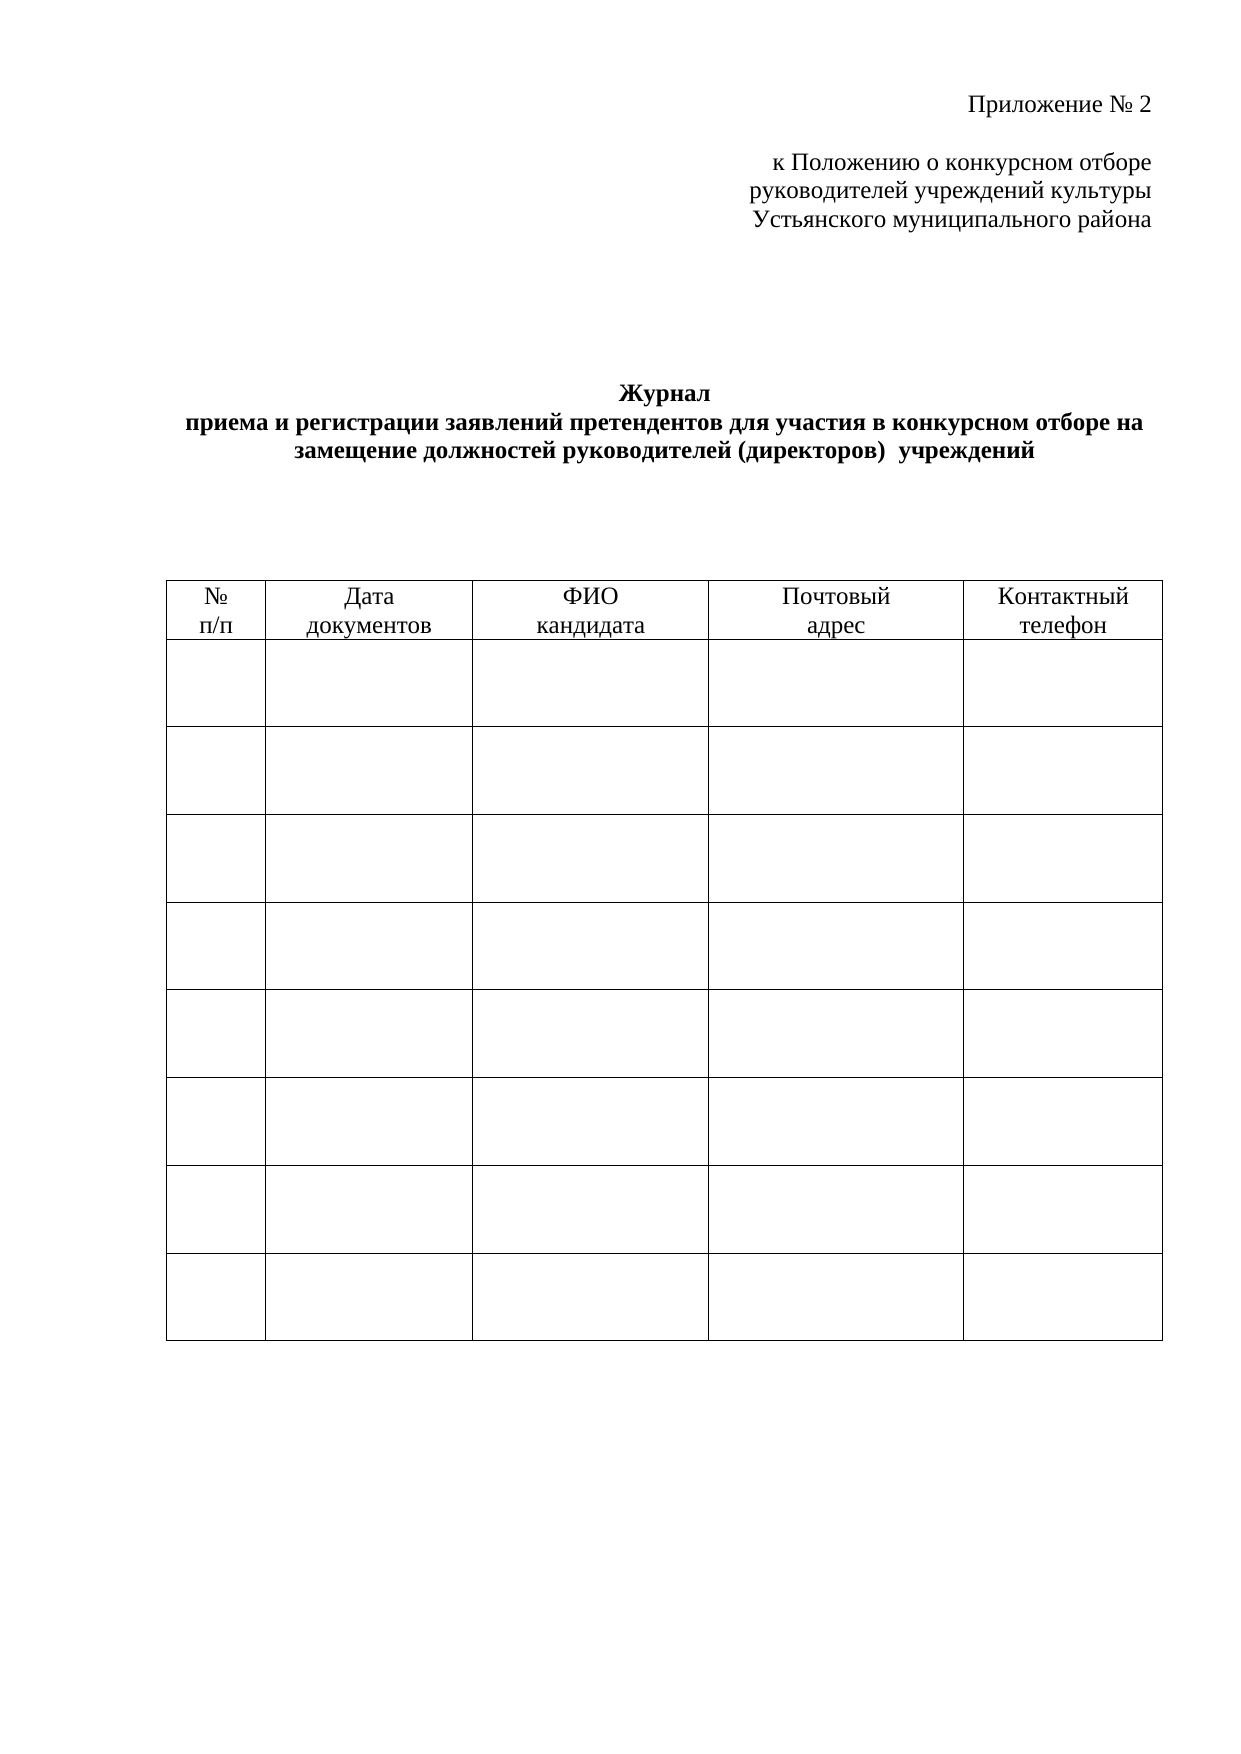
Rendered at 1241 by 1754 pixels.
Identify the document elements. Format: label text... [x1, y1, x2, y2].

table_cell [167, 815, 265, 902]
table_cell [709, 727, 963, 814]
table_cell [167, 1254, 265, 1340]
table_cell [167, 990, 265, 1077]
table_cell [167, 1166, 265, 1252]
table_cell [473, 640, 708, 726]
table_cell [709, 640, 963, 726]
table_cell [266, 903, 472, 989]
table_cell [167, 903, 265, 989]
table_cell [473, 990, 708, 1077]
table_header Контактный телефон [964, 581, 1162, 638]
table_cell [964, 990, 1162, 1077]
text к Положению о конкурсном отборе [177, 147, 1152, 175]
table_cell [709, 1166, 963, 1252]
table_header ФИО кандидата [473, 581, 708, 638]
table_cell [167, 727, 265, 814]
table_cell [266, 1254, 472, 1340]
text Журнал [177, 378, 1152, 407]
table_cell [709, 815, 963, 902]
text приема и регистрации заявлений претендентов для участия в конкурсном отборе на замещение должностей руководителей (директоров) учреждений [177, 407, 1152, 464]
table_cell [964, 1254, 1162, 1340]
table_cell [266, 640, 472, 726]
table_cell [964, 1078, 1162, 1165]
table_cell [709, 903, 963, 989]
table_cell [266, 727, 472, 814]
table_cell [709, 990, 963, 1077]
table_cell [709, 1078, 963, 1165]
text Устьянского муниципального района [177, 204, 1152, 233]
table_cell [964, 903, 1162, 989]
table_cell [473, 815, 708, 902]
table_cell [266, 1166, 472, 1252]
table_cell [964, 640, 1162, 726]
table_cell [167, 640, 265, 726]
table_cell [709, 1254, 963, 1340]
table_cell [964, 727, 1162, 814]
table_cell [473, 903, 708, 989]
table_header Дата документов [266, 581, 472, 638]
table_header № п/п [167, 581, 265, 638]
table_cell [266, 815, 472, 902]
text руководителей учреждений культуры [177, 175, 1152, 204]
table_cell [473, 1166, 708, 1252]
table_cell [473, 1254, 708, 1340]
table_cell [266, 1078, 472, 1165]
text Приложение № 2 [177, 89, 1152, 117]
table_cell [266, 990, 472, 1077]
table_cell [473, 727, 708, 814]
table_cell [473, 1078, 708, 1165]
table_cell [964, 1166, 1162, 1252]
table_cell [167, 1078, 265, 1165]
table_cell [964, 815, 1162, 902]
table_header Почтовый адрес [709, 581, 963, 638]
